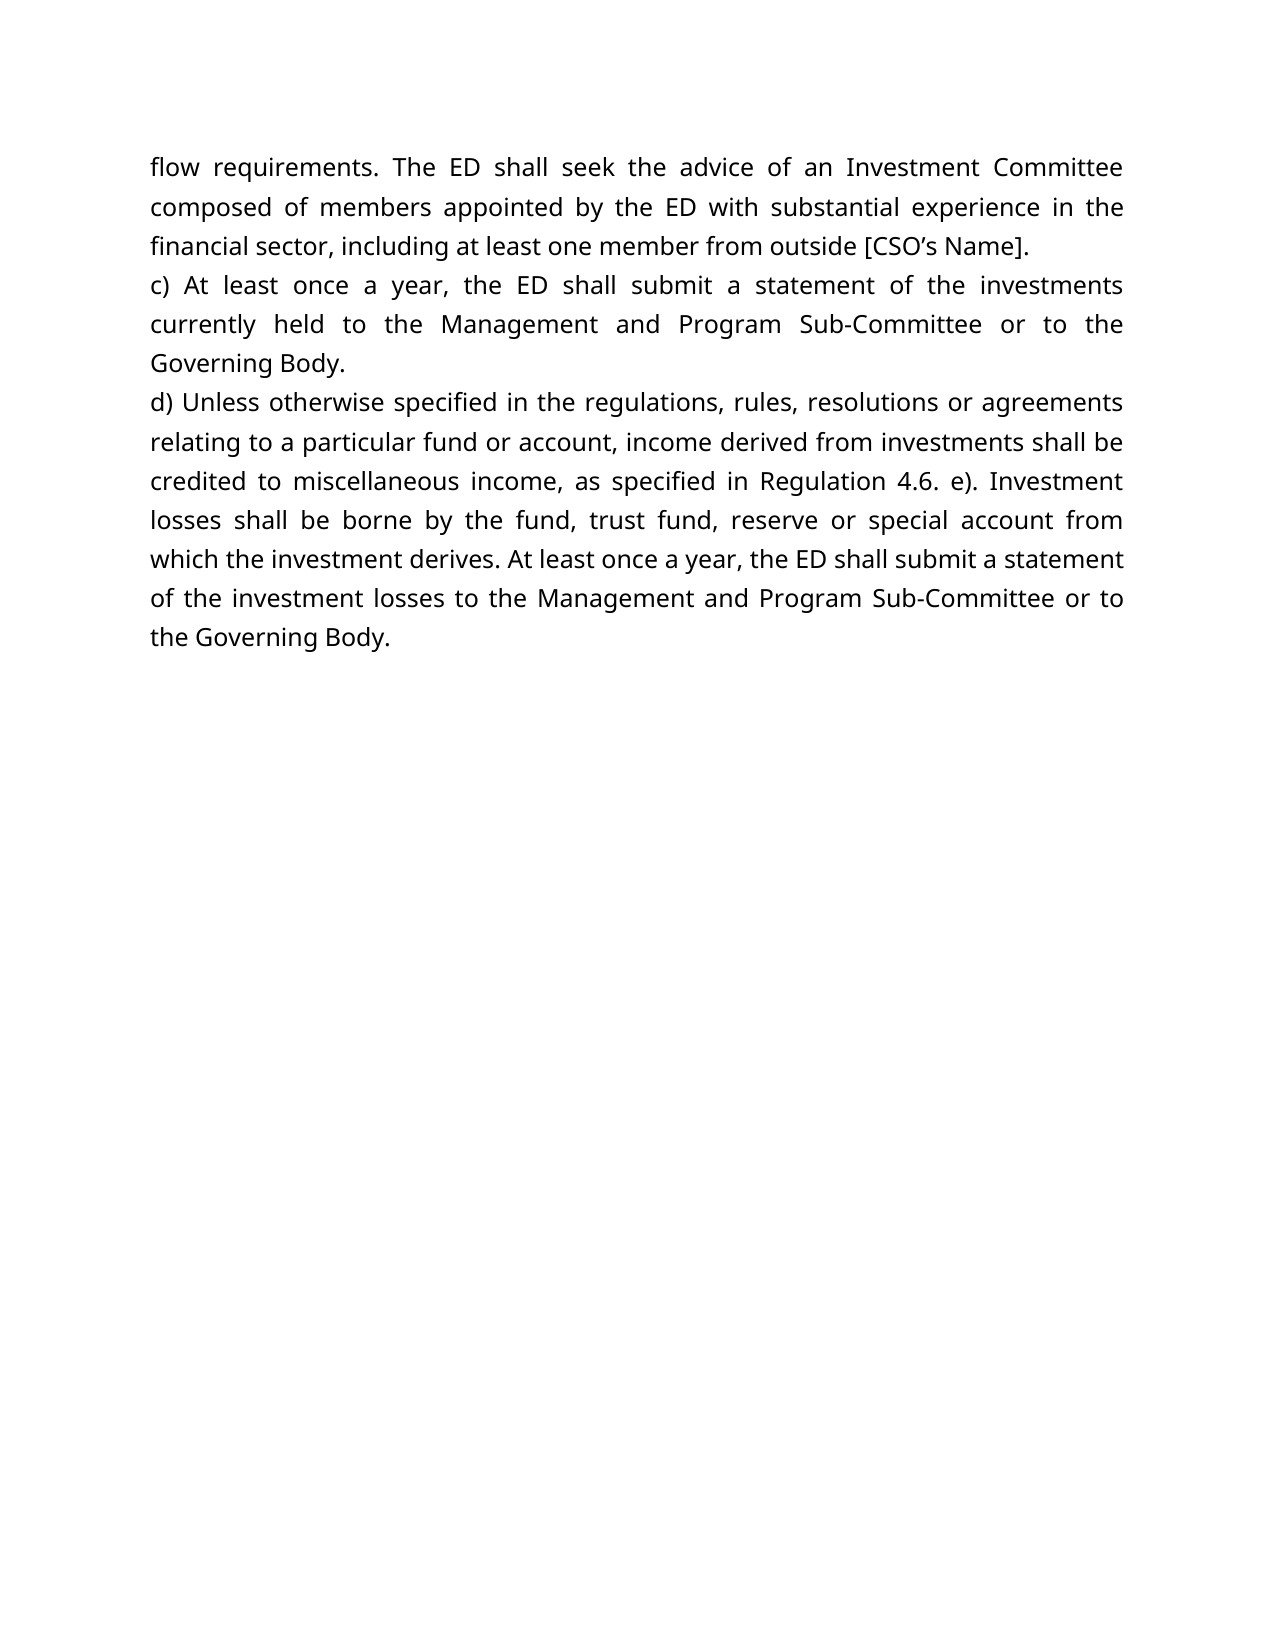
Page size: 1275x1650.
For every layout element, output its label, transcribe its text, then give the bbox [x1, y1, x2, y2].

text c) At least once a year, the ED shall submit a statement of the investments currently held to the Management and Program Sub-Committee or to the Governing Body. [150, 267, 1125, 380]
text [150, 150, 1125, 262]
text d) Unless otherwise specified in the regulations, rules, resolutions or agreements relating to a particular fund or account, income derived from investments shall be credited to miscellaneous income, as specified in Regulation 4.6. e). Investment losses shall be borne by the fund, trust fund, reserve or special account from which the investment derives. At least once a year, the ED shall submit a statement of the investment losses to the Management and Program Sub-Committee or to the Governing Body. [150, 385, 1125, 654]
